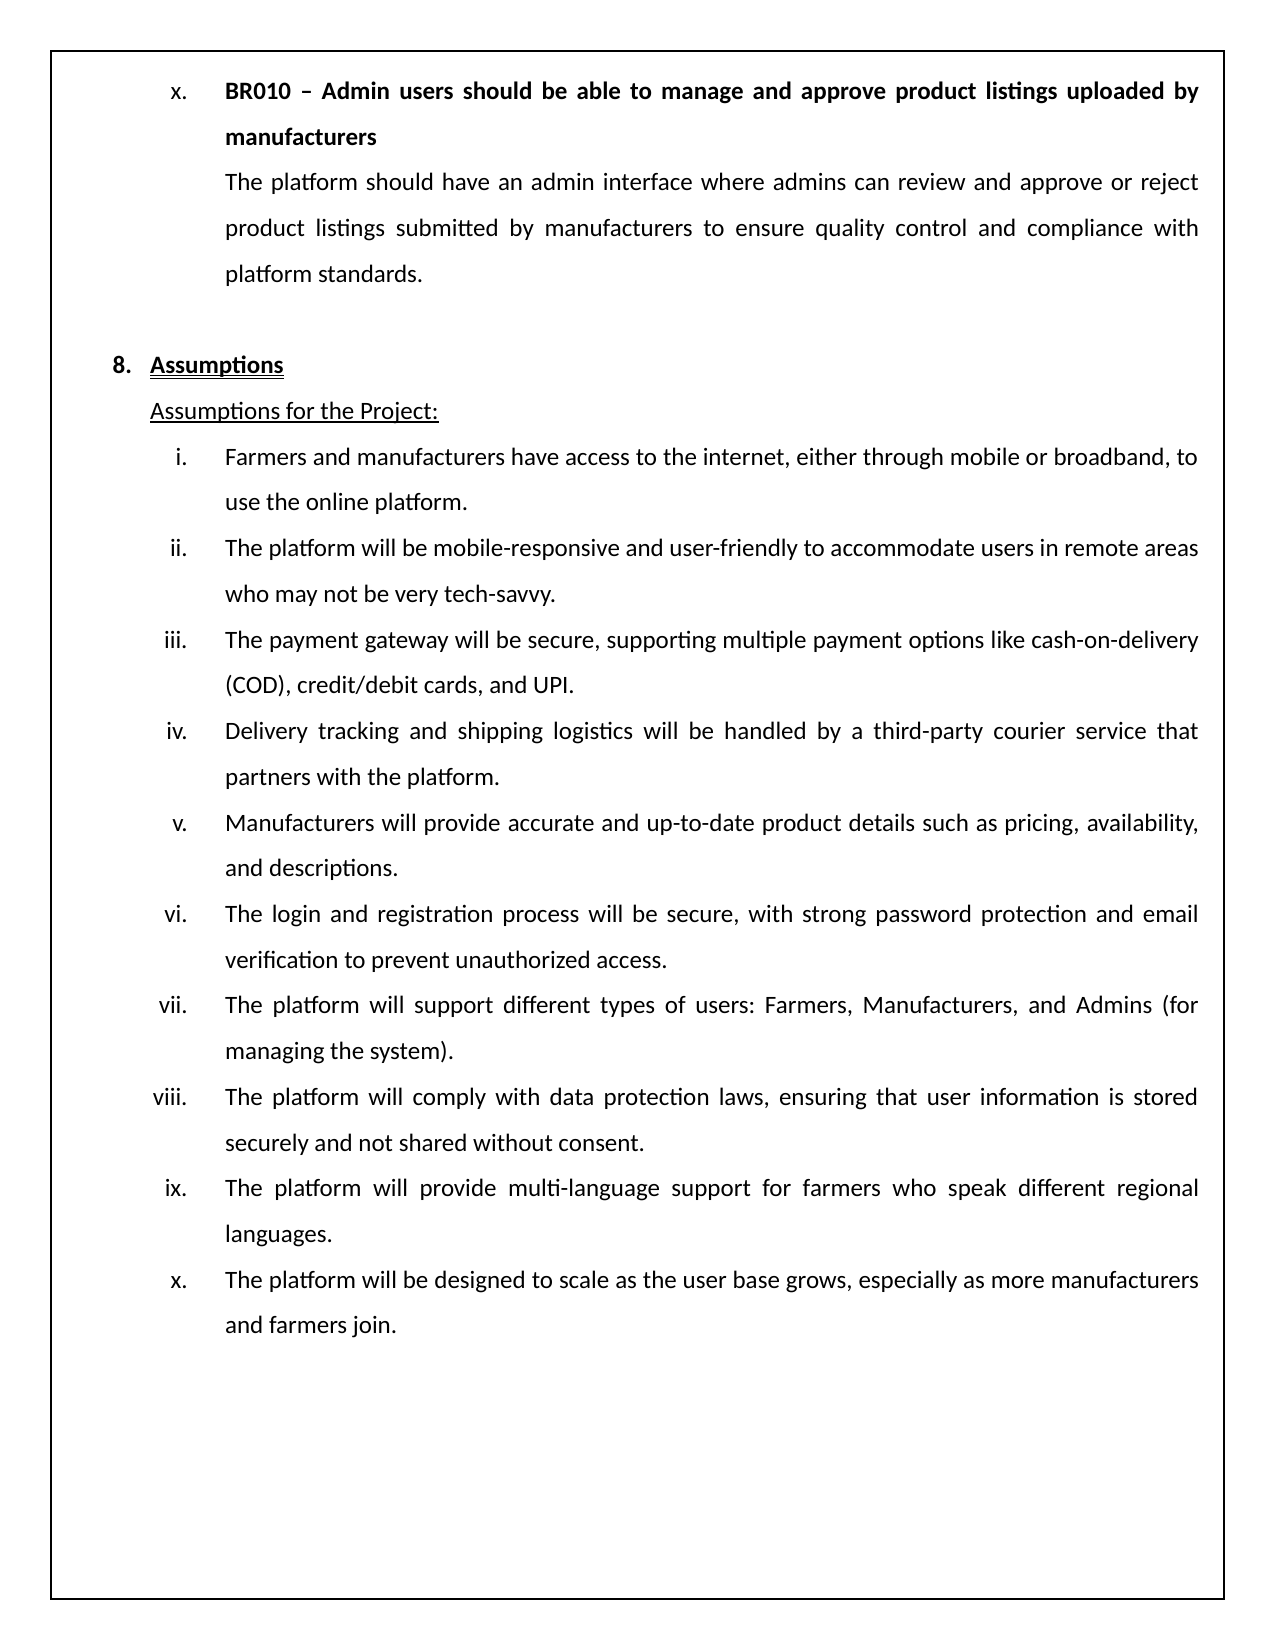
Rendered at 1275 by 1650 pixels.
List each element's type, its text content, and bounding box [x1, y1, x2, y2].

list Manufacturers will provide accurate and up-to-date product details such as pricing, availability, and descriptions. [187, 807, 1200, 883]
list The platform will be designed to scale as the user base grows, especially as more manufacturers and farmers join. [187, 1264, 1200, 1340]
list BR010 – Admin users should be able to manage and approve product listings uploaded by manufacturers [187, 75, 1200, 151]
list The platform will be mobile-responsive and user-friendly to accommodate users in remote areas who may not be very tech-savvy. [187, 532, 1200, 608]
list Assumptions [112, 349, 1200, 380]
list Delivery tracking and shipping logistics will be handled by a third-party courier service that partners with the platform. [187, 715, 1200, 791]
list The payment gateway will be secure, supporting multiple payment options like cash-on-delivery (COD), credit/debit cards, and UPI. [187, 624, 1200, 700]
list Farmers and manufacturers have access to the internet, either through mobile or broadband, to use the online platform. [187, 441, 1200, 517]
list The platform will comply with data protection laws, ensuring that user information is stored securely and not shared without consent. [187, 1081, 1200, 1157]
list The login and registration process will be secure, with strong password protection and email verification to prevent unauthorized access. [187, 898, 1200, 974]
list The platform will provide multi-language support for farmers who speak different regional languages. [187, 1172, 1200, 1249]
list The platform will support different types of users: Farmers, Manufacturers, and Admins (for managing the system). [187, 989, 1200, 1066]
list The platform should have an admin interface where admins can review and approve or reject product listings submitted by manufacturers to ensure quality control and compliance with platform standards. [225, 166, 1200, 288]
list Assumptions for the Project: [150, 395, 1200, 426]
